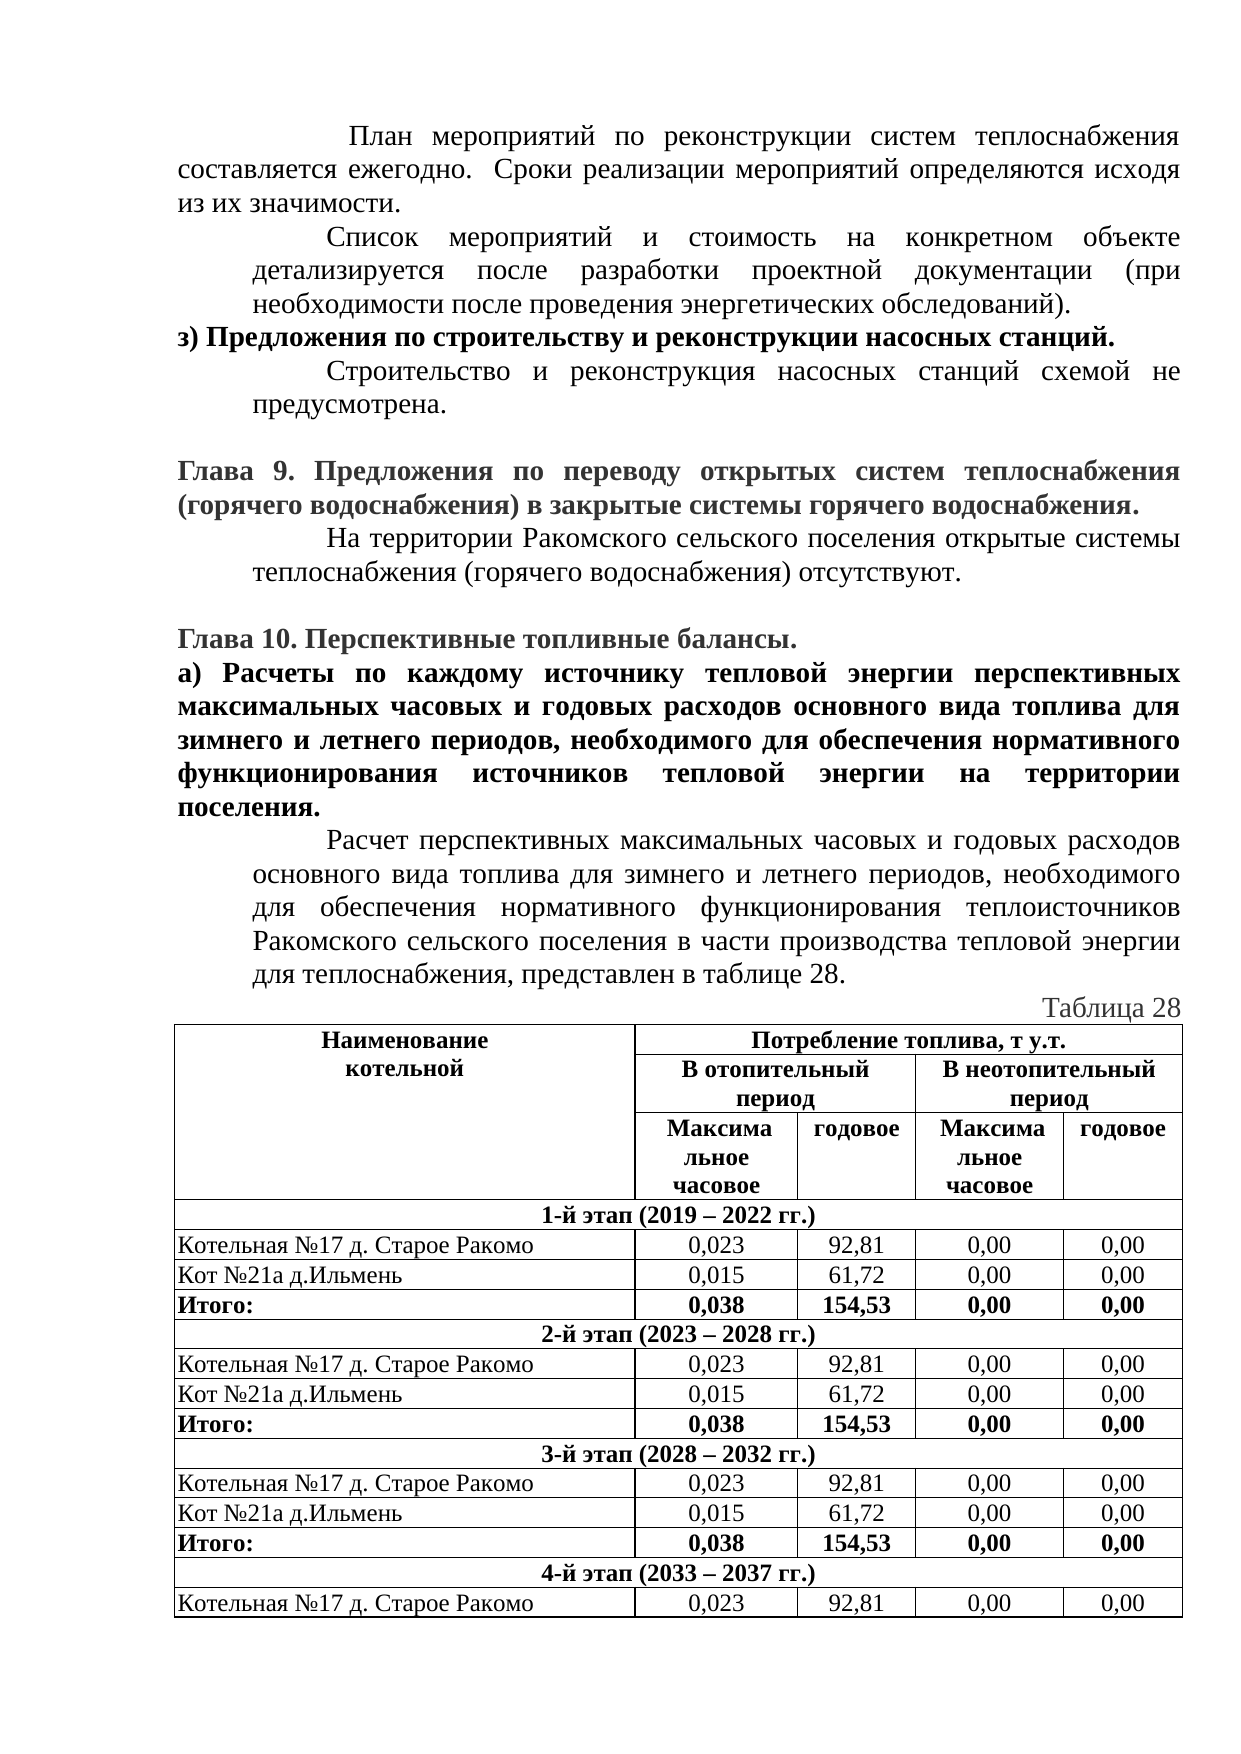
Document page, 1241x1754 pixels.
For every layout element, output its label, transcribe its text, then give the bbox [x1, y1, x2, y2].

table_cell 0,00 [916, 1588, 1063, 1616]
table_cell 0,00 [916, 1409, 1063, 1438]
table_cell годовое [1064, 1113, 1182, 1199]
table_cell 0,00 [1064, 1528, 1182, 1557]
table_cell 1-й этап (2019 – 2022 гг.) [175, 1200, 1182, 1229]
table_cell 0,00 [916, 1498, 1063, 1527]
table_cell 0,015 [636, 1379, 797, 1408]
table_cell Итого: [175, 1290, 634, 1318]
table_cell 0,038 [636, 1528, 797, 1557]
table_cell 4-й этап (2033 – 2037 гг.) [175, 1558, 1182, 1587]
table_cell 61,72 [798, 1498, 915, 1527]
table_cell 0,00 [1064, 1349, 1182, 1378]
table_cell 0,00 [1064, 1260, 1182, 1289]
table_cell 0,015 [636, 1260, 797, 1289]
subtitle Таблица 28 [177, 990, 1181, 1024]
table_cell 0,023 [636, 1588, 797, 1616]
table_cell 0,038 [636, 1409, 797, 1438]
subtitle Глава 9. Предложения по переводу открытых систем теплоснабжения (горячего водоснабжения) в закрытые системы горячего водоснабжения. [177, 453, 1181, 521]
text На территории Ракомского сельского поселения открытые системы теплоснабжения (горячего водоснабжения) отсутствуют. [252, 521, 1181, 588]
table_cell 0,00 [1064, 1409, 1182, 1438]
text а) Расчеты по каждому источнику тепловой энергии перспективных максимальных часовых и годовых расходов основного вида топлива для зимнего и летнего периодов, необходимого для обеспечения нормативного функционирования источников тепловой энергии на территории поселения. [177, 655, 1181, 822]
table_cell Кот №21а д.Ильмень [175, 1260, 634, 1289]
text План мероприятий по реконструкции систем теплоснабжения составляется ежегодно. Сроки реализации мероприятий определяются исходя из их значимости. [177, 118, 1181, 219]
table_cell 0,038 [636, 1290, 797, 1318]
table_cell 0,00 [1064, 1588, 1182, 1616]
table_cell 0,00 [916, 1349, 1063, 1378]
table_header Потребление топлива, т у.т. [636, 1025, 1182, 1053]
text Строительство и реконструкция насосных станций схемой не предусмотрена. [252, 353, 1181, 420]
table_cell Котельная №17 д. Старое Ракомо [175, 1349, 634, 1378]
table_cell 0,00 [916, 1379, 1063, 1408]
table_cell 0,023 [636, 1230, 797, 1259]
table_cell 0,00 [916, 1469, 1063, 1497]
table_cell 2-й этап (2023 – 2028 гг.) [175, 1320, 1182, 1348]
table_cell Котельная №17 д. Старое Ракомо [175, 1230, 634, 1259]
table_cell Максима льное часовое [636, 1113, 797, 1199]
table_cell 0,00 [1064, 1498, 1182, 1527]
table_cell 0,00 [1064, 1290, 1182, 1318]
table_cell 0,023 [636, 1469, 797, 1497]
table_cell 61,72 [798, 1379, 915, 1408]
table_cell Максима льное часовое [916, 1113, 1063, 1199]
table_header Наименование котельной [175, 1025, 634, 1199]
table_cell 0,00 [916, 1230, 1063, 1259]
table_cell годовое [798, 1113, 915, 1199]
table_cell 0,00 [1064, 1469, 1182, 1497]
table_cell 92,81 [798, 1469, 915, 1497]
text Расчет перспективных максимальных часовых и годовых расходов основного вида топлива для зимнего и летнего периодов, необходимого для обеспечения нормативного функционирования теплоисточников Ракомского сельского поселения в части производства тепловой энергии для теплоснабжения, представлен в таблице 28. [252, 822, 1181, 990]
table_cell 0,00 [1064, 1230, 1182, 1259]
table_cell Итого: [175, 1409, 634, 1438]
table_cell 61,72 [798, 1260, 915, 1289]
table_cell В отопительный период [636, 1055, 915, 1112]
table_cell 0,00 [916, 1260, 1063, 1289]
table_cell 0,015 [636, 1498, 797, 1527]
table_cell 154,53 [798, 1290, 915, 1318]
table_cell Кот №21а д.Ильмень [175, 1498, 634, 1527]
table_cell 154,53 [798, 1409, 915, 1438]
table_cell Котельная №17 д. Старое Ракомо [175, 1469, 634, 1497]
table_cell 92,81 [798, 1349, 915, 1378]
table_cell 0,00 [916, 1528, 1063, 1557]
table_cell 92,81 [798, 1588, 915, 1616]
table_cell 0,023 [636, 1349, 797, 1378]
table_cell 154,53 [798, 1528, 915, 1557]
subtitle Глава 10. Перспективные топливные балансы. [177, 621, 1181, 655]
table_cell 0,00 [916, 1290, 1063, 1318]
table_cell Кот №21а д.Ильмень [175, 1379, 634, 1408]
text з) Предложения по строительству и реконструкции насосных станций. [177, 319, 1181, 353]
text Список мероприятий и стоимость на конкретном объекте детализируется после разработки проектной документации (при необходимости после проведения энергетических обследований). [252, 219, 1181, 319]
table_cell 3-й этап (2028 – 2032 гг.) [175, 1439, 1182, 1467]
table_cell Котельная №17 д. Старое Ракомо [175, 1588, 634, 1616]
table_cell Итого: [175, 1528, 634, 1557]
table_cell 0,00 [1064, 1379, 1182, 1408]
table_cell 92,81 [798, 1230, 915, 1259]
table_cell В неотопительный период [916, 1055, 1182, 1112]
